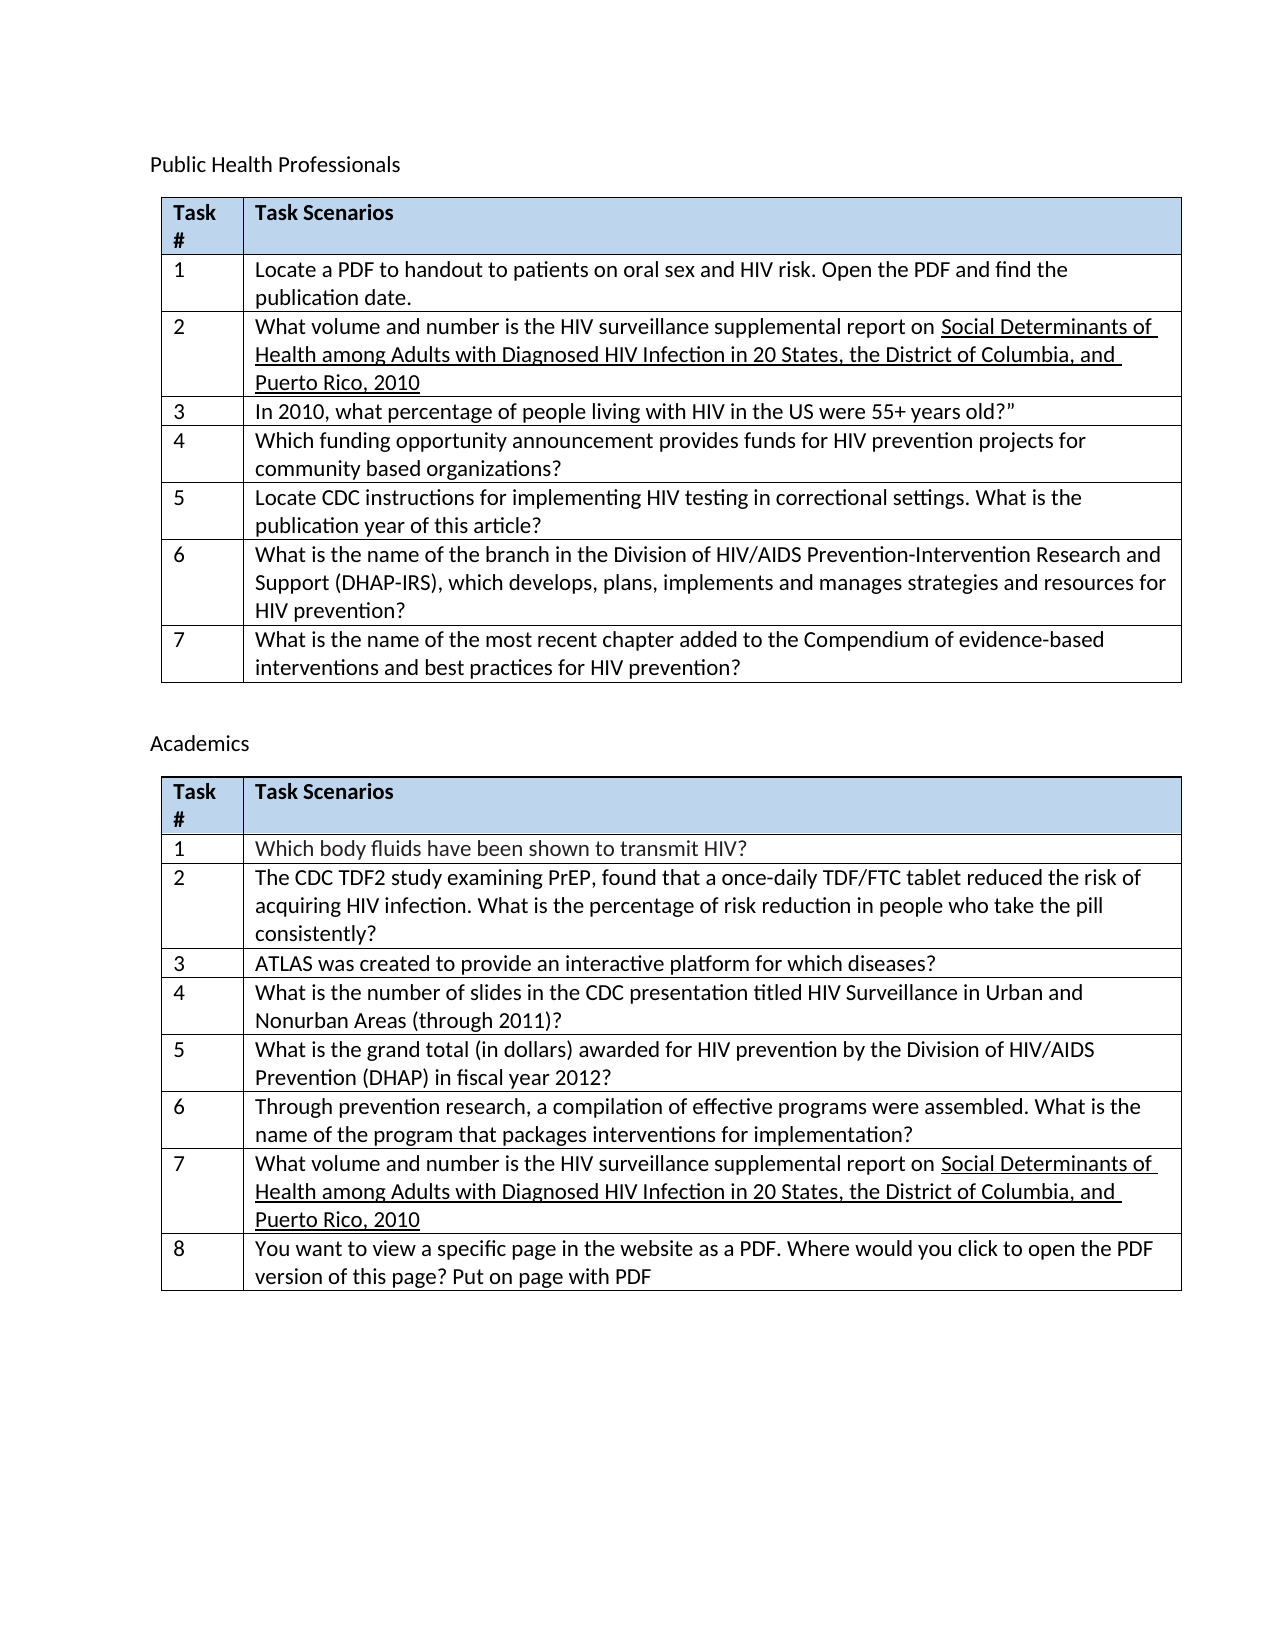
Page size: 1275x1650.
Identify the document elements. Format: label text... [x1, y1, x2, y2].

table_cell ATLAS was created to provide an interactive platform for which diseases? [244, 949, 1181, 977]
table_cell 3 [162, 397, 243, 425]
table_cell 5 [162, 1035, 243, 1091]
table_header Task # [162, 198, 243, 254]
table_header Task Scenarios [244, 778, 1181, 833]
table_cell 7 [162, 626, 243, 682]
table_cell 5 [162, 483, 243, 539]
table_cell 4 [162, 426, 243, 482]
table_cell Through prevention research, a compilation of effective programs were assembled. What is the name of the program that packages interventions for implementation? [244, 1092, 1181, 1148]
table_cell What is the name of the most recent chapter added to the Compendium of evidence-based interventions and best practices for HIV prevention? [244, 626, 1181, 682]
table_cell Which funding opportunity announcement provides funds for HIV prevention projects for community based organizations? [244, 426, 1181, 482]
table_cell What is the grand total (in dollars) awarded for HIV prevention by the Division of HIV/AIDS Prevention (DHAP) in fiscal year 2012? [244, 1035, 1181, 1091]
table_cell 3 [162, 949, 243, 977]
table_cell 6 [162, 540, 243, 624]
table_cell Which body fluids have been shown to transmit HIV? [244, 835, 1181, 862]
table_cell Locate CDC instructions for implementing HIV testing in correctional settings. What is the publication year of this article? [244, 483, 1181, 539]
table_cell Locate a PDF to handout to patients on oral sex and HIV risk. Open the PDF and find the publication date. [244, 255, 1181, 311]
table_header Task Scenarios [244, 198, 1181, 254]
table_cell 4 [162, 978, 243, 1034]
table_cell 1 [162, 835, 243, 862]
table_cell What volume and number is the HIV surveillance supplemental report on Social Determinants of Health among Adults with Diagnosed HIV Infection in 20 States, the District of Columbia, and Puerto Rico, 2010 [244, 312, 1181, 396]
text Public Health Professionals [150, 150, 1125, 178]
table_cell 7 [162, 1149, 243, 1233]
table_cell The CDC TDF2 study examining PrEP, found that a once-daily TDF/FTC tablet reduced the risk of acquiring HIV infection. What is the percentage of risk reduction in people who take the pill consistently? [244, 864, 1181, 948]
table_cell You want to view a specific page in the website as a PDF. Where would you click to open the PDF version of this page? Put on page with PDF [244, 1234, 1181, 1290]
table_cell 1 [162, 255, 243, 311]
table_cell What volume and number is the HIV surveillance supplemental report on Social Determinants of Health among Adults with Diagnosed HIV Infection in 20 States, the District of Columbia, and Puerto Rico, 2010 [244, 1149, 1181, 1233]
table_cell 2 [162, 864, 243, 948]
text Academics [150, 729, 1125, 757]
table_cell What is the name of the branch in the Division of HIV/AIDS Prevention-Intervention Research and Support (DHAP-IRS), which develops, plans, implements and manages strategies and resources for HIV prevention? [244, 540, 1181, 624]
table_cell 6 [162, 1092, 243, 1148]
table_cell 8 [162, 1234, 243, 1290]
table_header Task # [162, 778, 243, 833]
table_cell 2 [162, 312, 243, 396]
table_cell What is the number of slides in the CDC presentation titled HIV Surveillance in Urban and Nonurban Areas (through 2011)? [244, 978, 1181, 1034]
table_cell In 2010, what percentage of people living with HIV in the US were 55+ years old?” [244, 397, 1181, 425]
